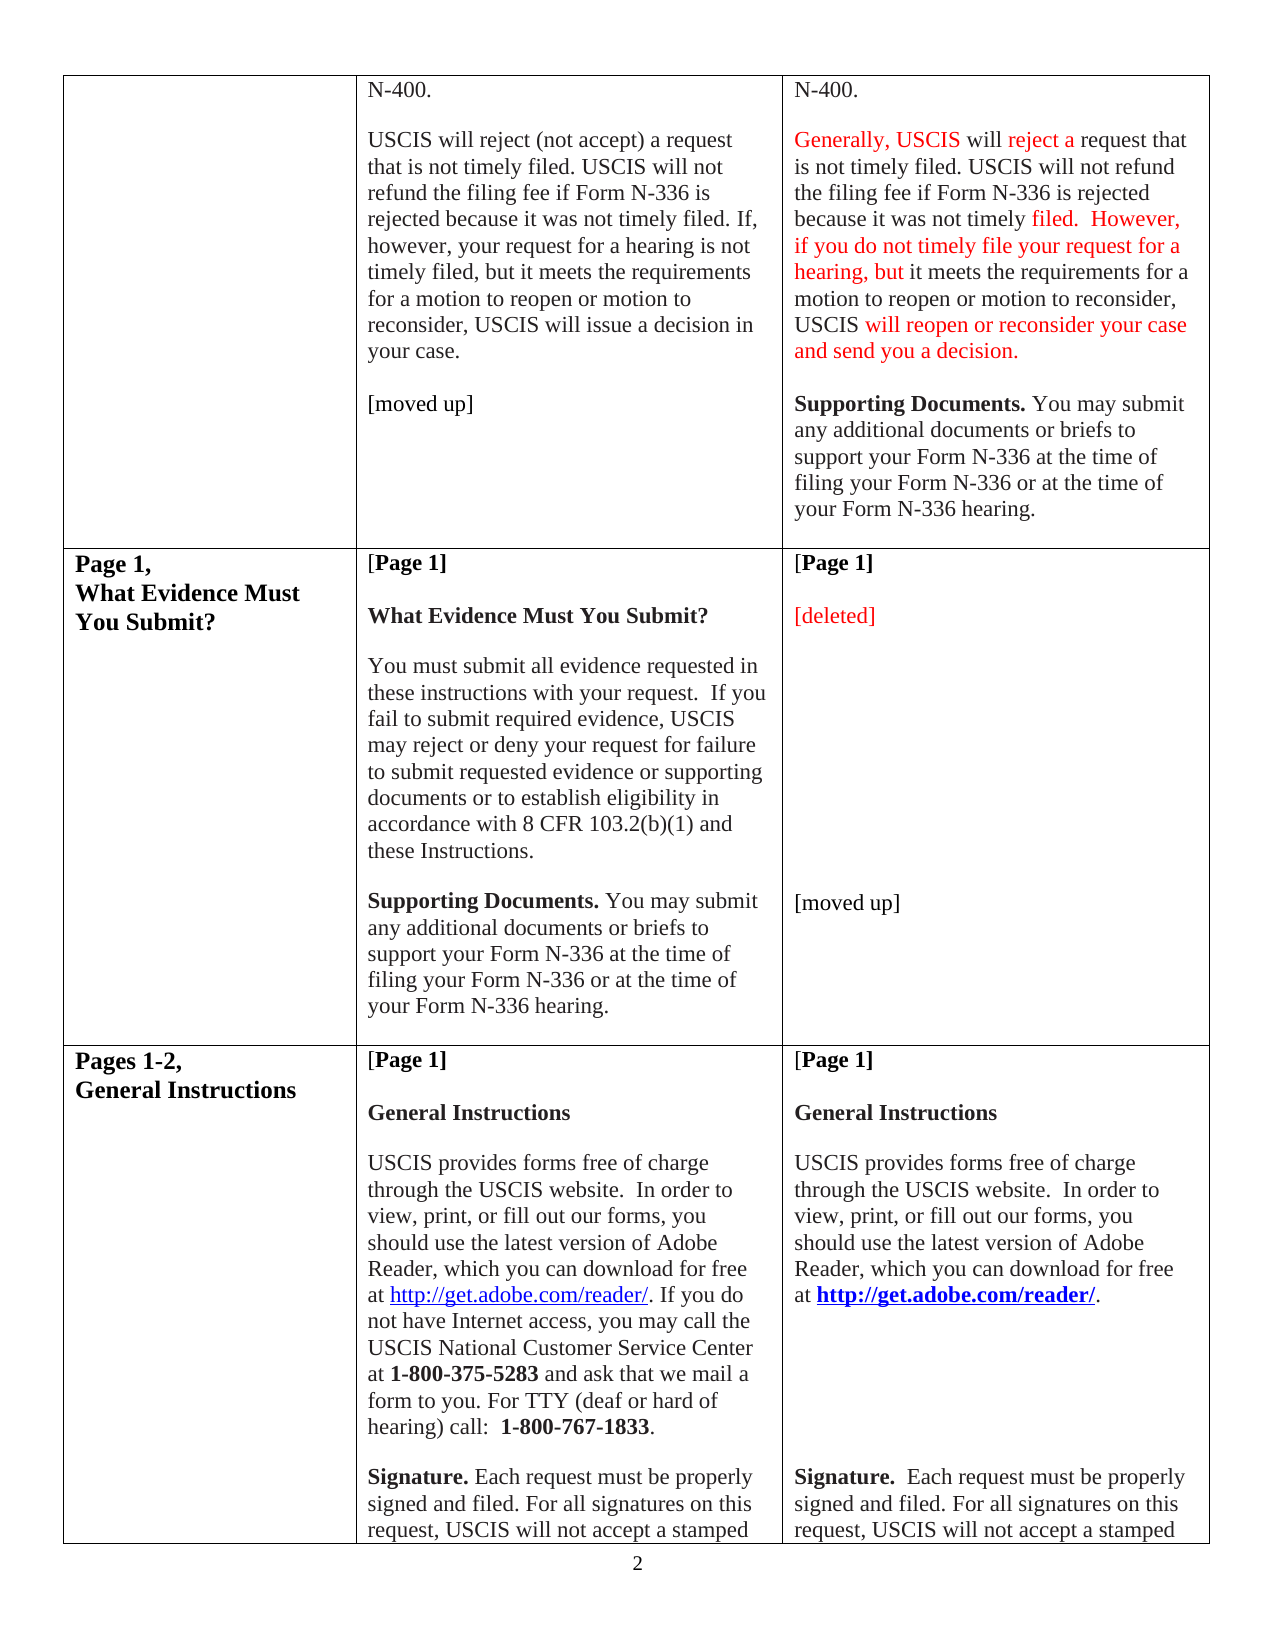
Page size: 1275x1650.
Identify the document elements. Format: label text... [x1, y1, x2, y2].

table_cell [Page 1] [deleted] [moved up] [783, 549, 1209, 1045]
table_cell [Page 1] What Evidence Must You Submit? You must submit all evidence requested in these instructions with your request. If you fail to submit required evidence, USCIS may reject or deny your request for failure to submit requested evidence or supporting documents or to establish eligibility in accordance with 8 CFR 103.2(b)(1) and these Instructions. Supporting Documents. You may submit any additional documents or briefs to support your Form N-336 at the time of filing your Form N-336 or at the time of your Form N-336 hearing. [357, 549, 782, 1045]
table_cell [64, 76, 356, 548]
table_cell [357, 1046, 782, 1542]
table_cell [357, 76, 782, 548]
table_cell Page 1, What Evidence Must You Submit? [64, 549, 356, 1045]
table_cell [783, 76, 1209, 548]
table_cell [783, 1046, 1209, 1542]
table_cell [64, 1046, 356, 1542]
